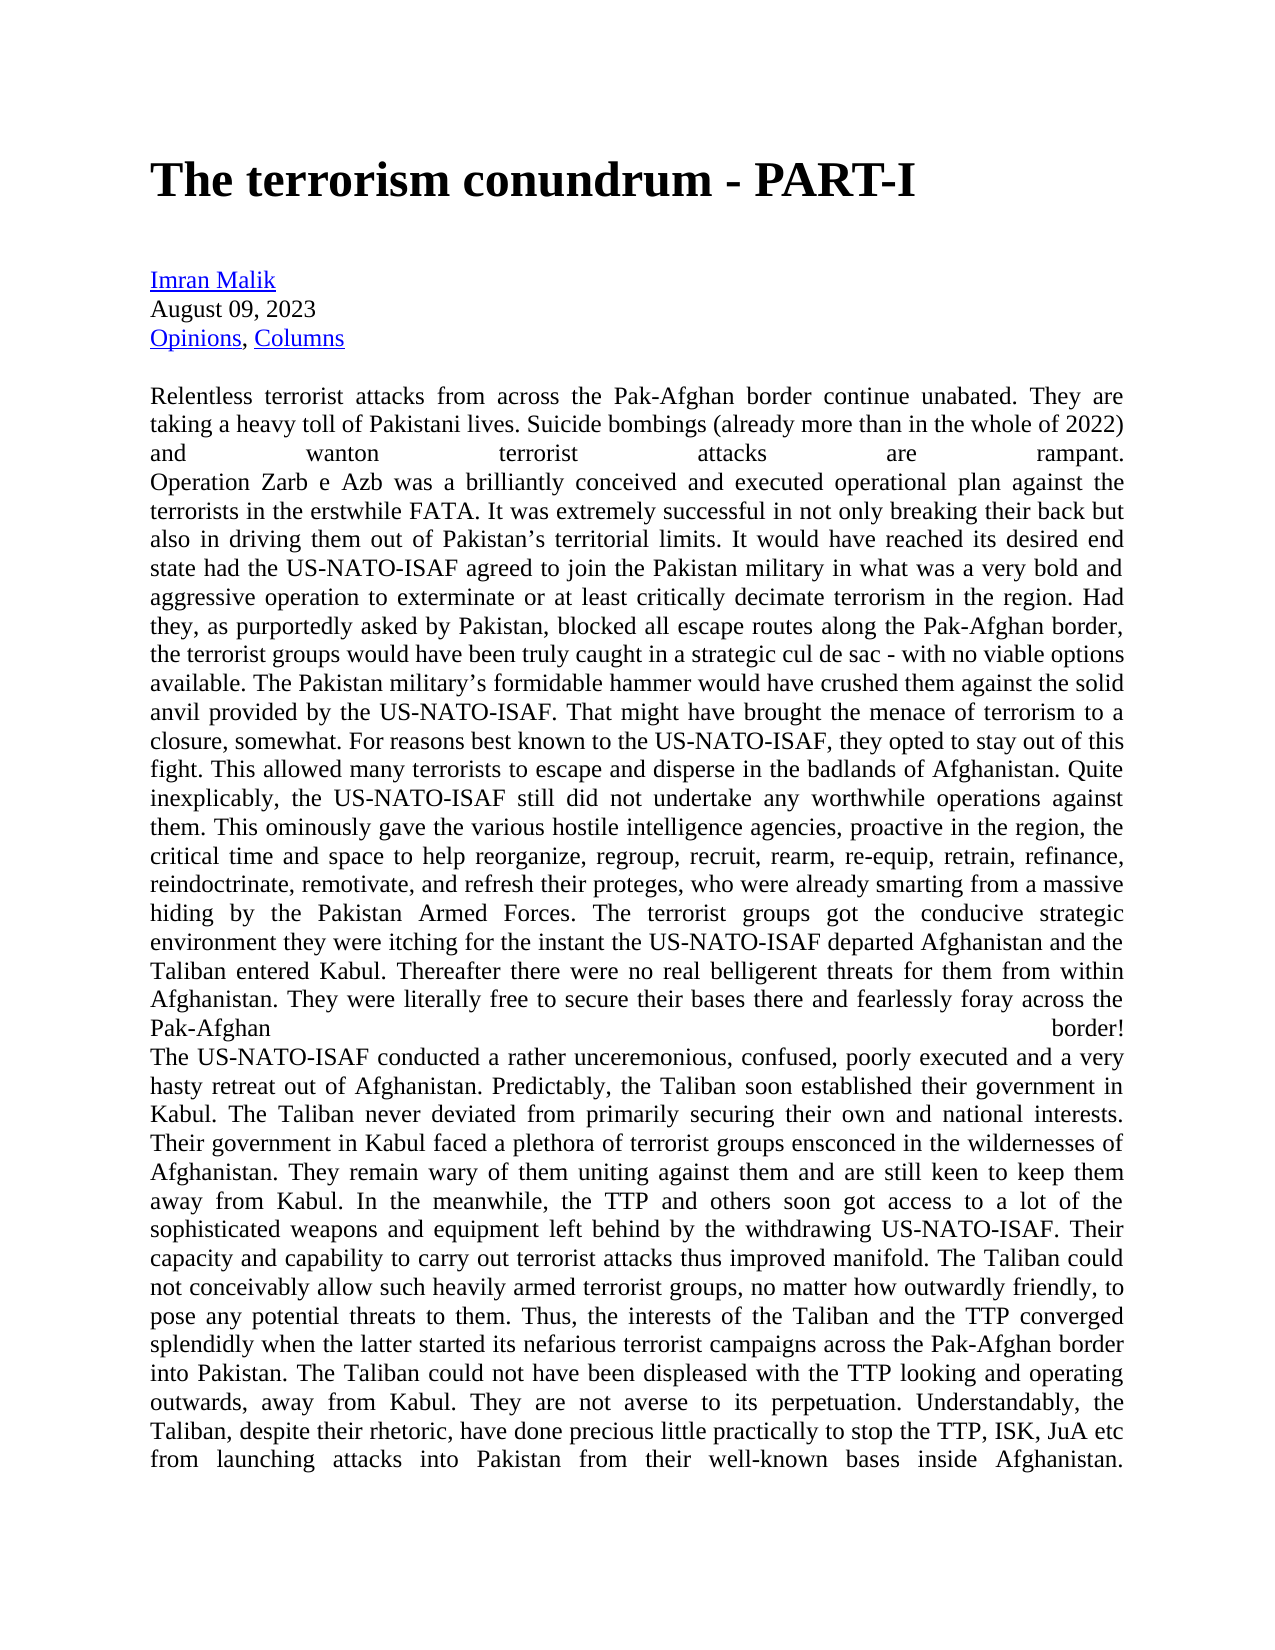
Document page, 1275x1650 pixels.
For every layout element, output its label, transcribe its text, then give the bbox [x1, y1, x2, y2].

text The terrorism conundrum - PART-I [150, 150, 1125, 207]
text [150, 381, 1125, 1473]
text August 09, 2023 [150, 294, 1125, 323]
text Imran Malik [150, 265, 1125, 294]
text Opinions, Columns [150, 323, 1125, 352]
